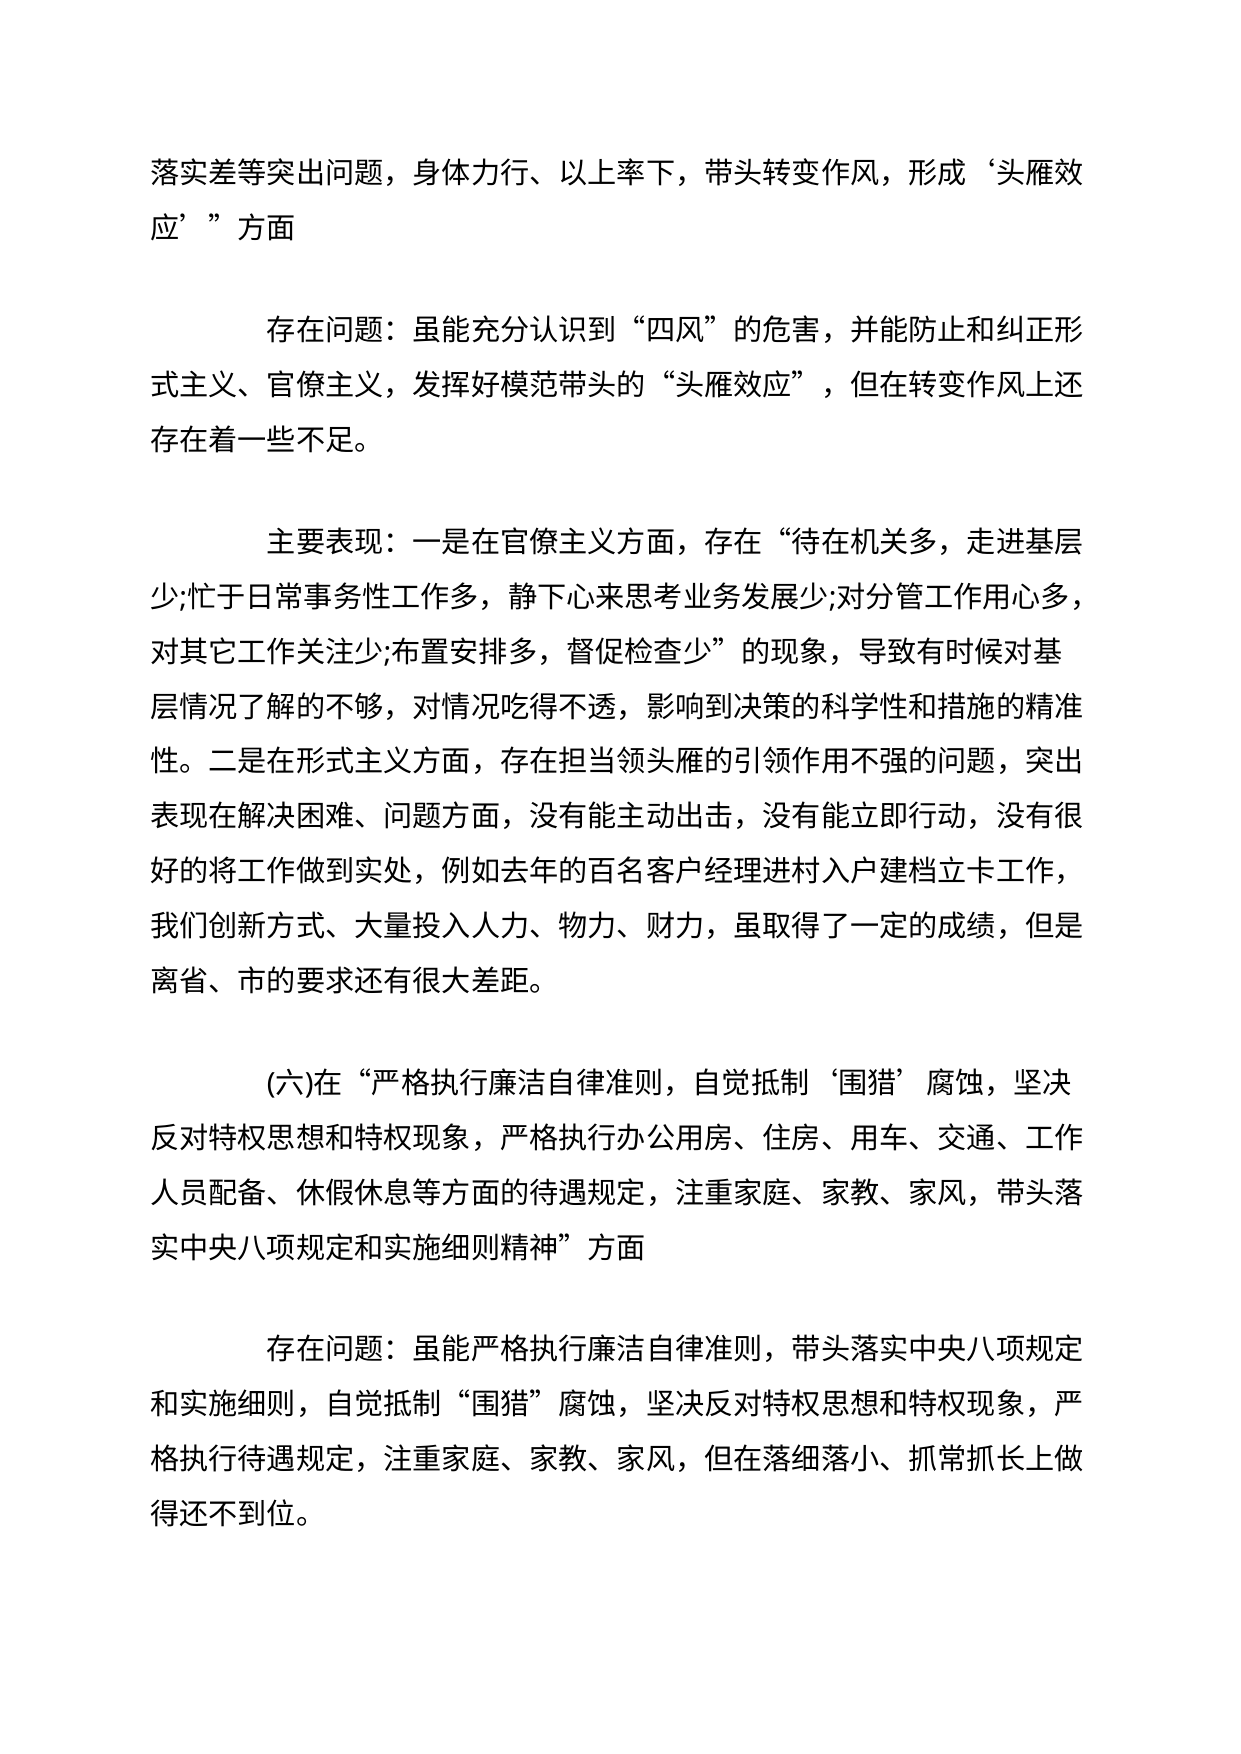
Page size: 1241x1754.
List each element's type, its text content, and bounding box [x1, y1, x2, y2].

text 存在问题：虽能充分认识到“四风”的危害，并能防止和纠正形式主义、官僚主义，发挥好模范带头的“头雁效应”，但在转变作风上还存在着一些不足。 [150, 307, 1090, 459]
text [150, 150, 1090, 247]
text 主要表现：一是在官僚主义方面，存在“待在机关多，走进基层少;忙于日常事务性工作多，静下心来思考业务发展少;对分管工作用心多，对其它工作关注少;布置安排多，督促检查少”的现象，导致有时候对基层情况了解的不够，对情况吃得不透，影响到决策的科学性和措施的精准性。二是在形式主义方面，存在担当领头雁的引领作用不强的问题，突出表现在解决困难、问题方面，没有能主动出击，没有能立即行动，没有很好的将工作做到实处，例如去年的百名客户经理进村入户建档立卡工作，我们创新方式、大量投入人力、物力、财力，虽取得了一定的成绩，但是离省、市的要求还有很大差距。 [150, 518, 1090, 1000]
text (六)在“严格执行廉洁自律准则，自觉抵制‘围猎’腐蚀，坚决反对特权思想和特权现象，严格执行办公用房、住房、用车、交通、工作人员配备、休假休息等方面的待遇规定，注重家庭、家教、家风，带头落实中央八项规定和实施细则精神”方面 [150, 1059, 1090, 1266]
text 存在问题：虽能严格执行廉洁自律准则，带头落实中央八项规定和实施细则，自觉抵制“围猎”腐蚀，坚决反对特权思想和特权现象，严格执行待遇规定，注重家庭、家教、家风，但在落细落小、抓常抓长上做得还不到位。 [150, 1326, 1090, 1533]
